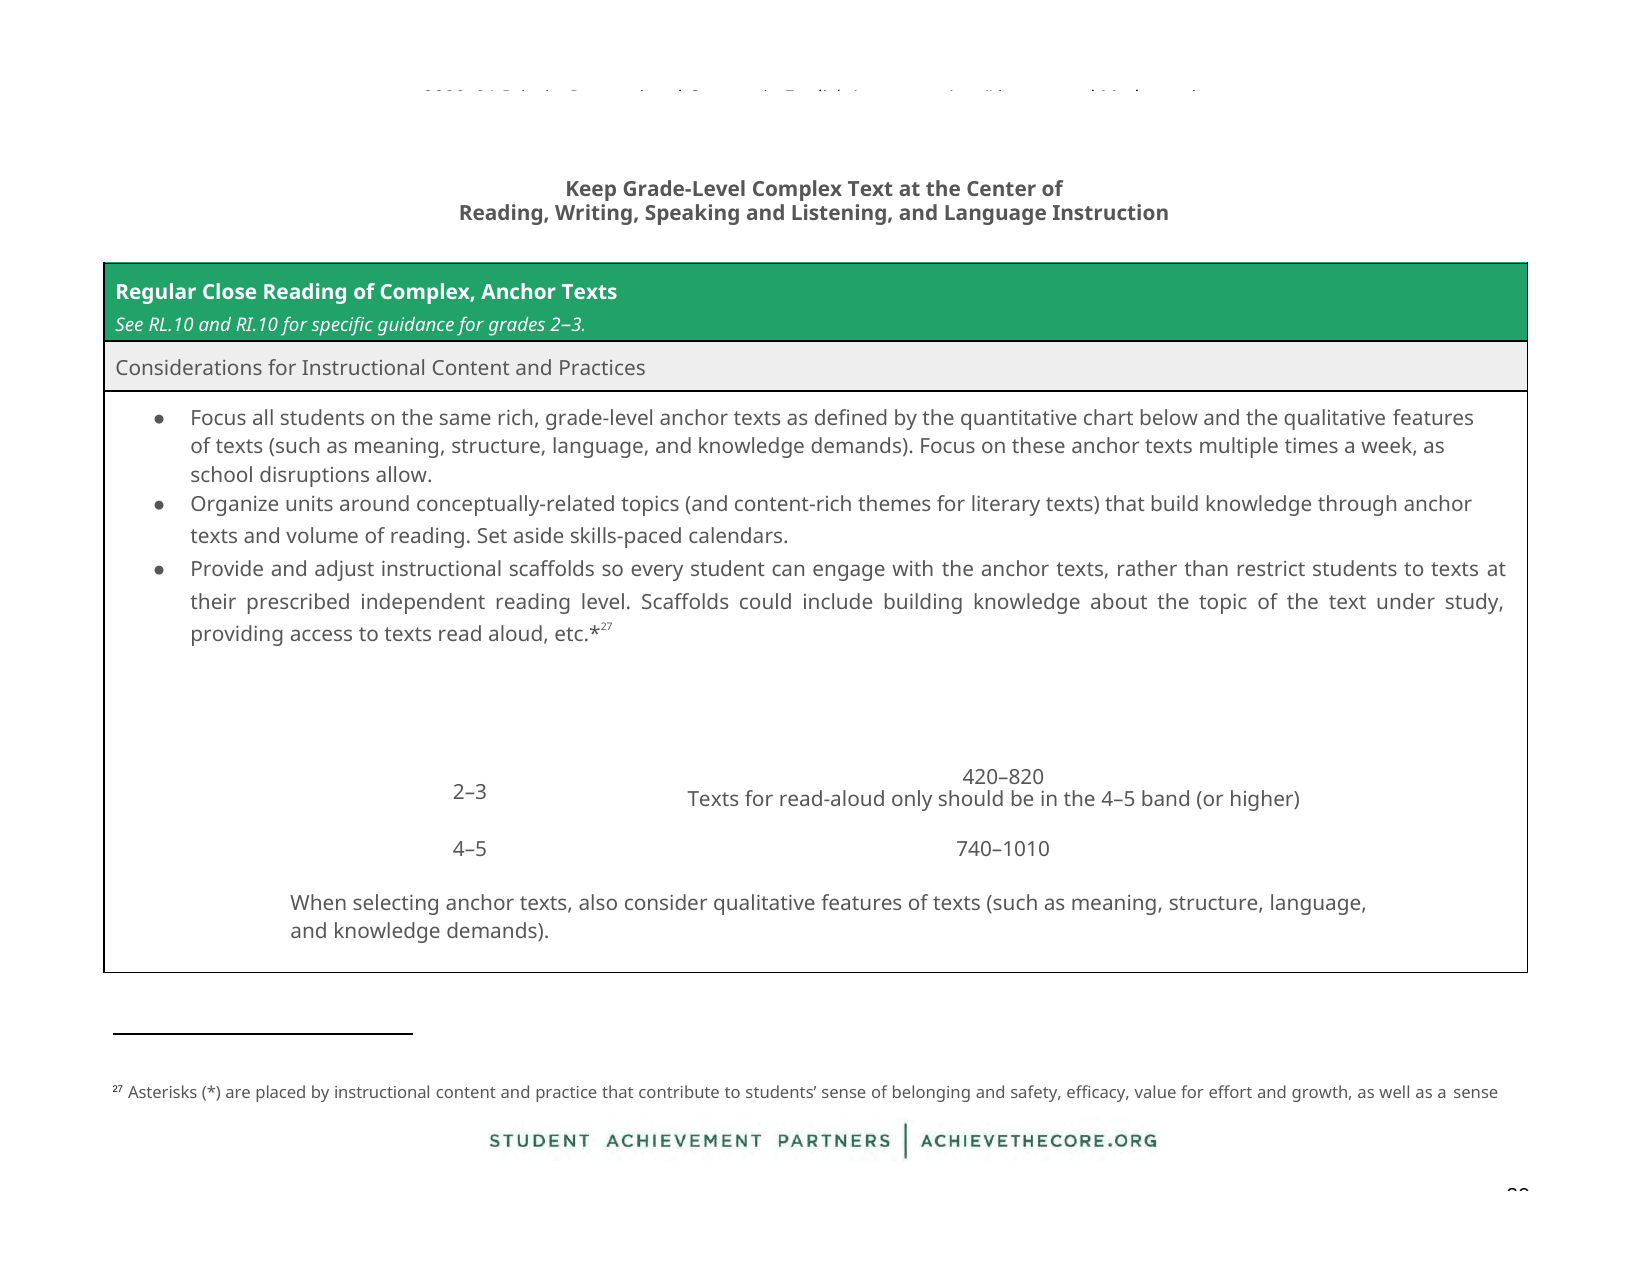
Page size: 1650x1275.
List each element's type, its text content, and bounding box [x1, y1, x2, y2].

text Reading, Writing, Speaking and Listening, and Language Instruction [451, 201, 1176, 225]
picture [488, 1118, 1160, 1161]
table_cell Considerations for Instructional Content and Practices [105, 342, 1527, 390]
table_cell Focus all students on the same rich, grade-level anchor texts as defined by the quantitative chart below and the qualitative features of texts (such as meaning, structure, language, and knowledge demands). Focus on these anchor texts multiple times a week, as school disruptions allow. Organize units around conceptually-related topics (and content-rich themes for literary texts) that build knowledge through anchor texts and volume of reading. Set aside skills-paced calendars. Provide and adjust instructional scaffolds so every student can engage with the anchor texts, rather than restrict students to texts at their prescribed independent reading level. Scaffolds could include building knowledge about the topic of the text under study, providing access to texts read aloud, etc.*27 2–3 420–820 Texts for read-aloud only should be in the 4–5 band (or higher) 4–5 740–1010 When selecting anchor texts, also consider qualitative features of texts (such as meaning, structure, language, and knowledge demands). [105, 392, 1527, 972]
table_header Regular Close Reading of Complex, Anchor Texts See RL.10 and RI.10 for specific guidance for grades 2–3. [105, 264, 1527, 340]
text Keep Grade-Level Complex Text at the Center of [451, 178, 1176, 201]
